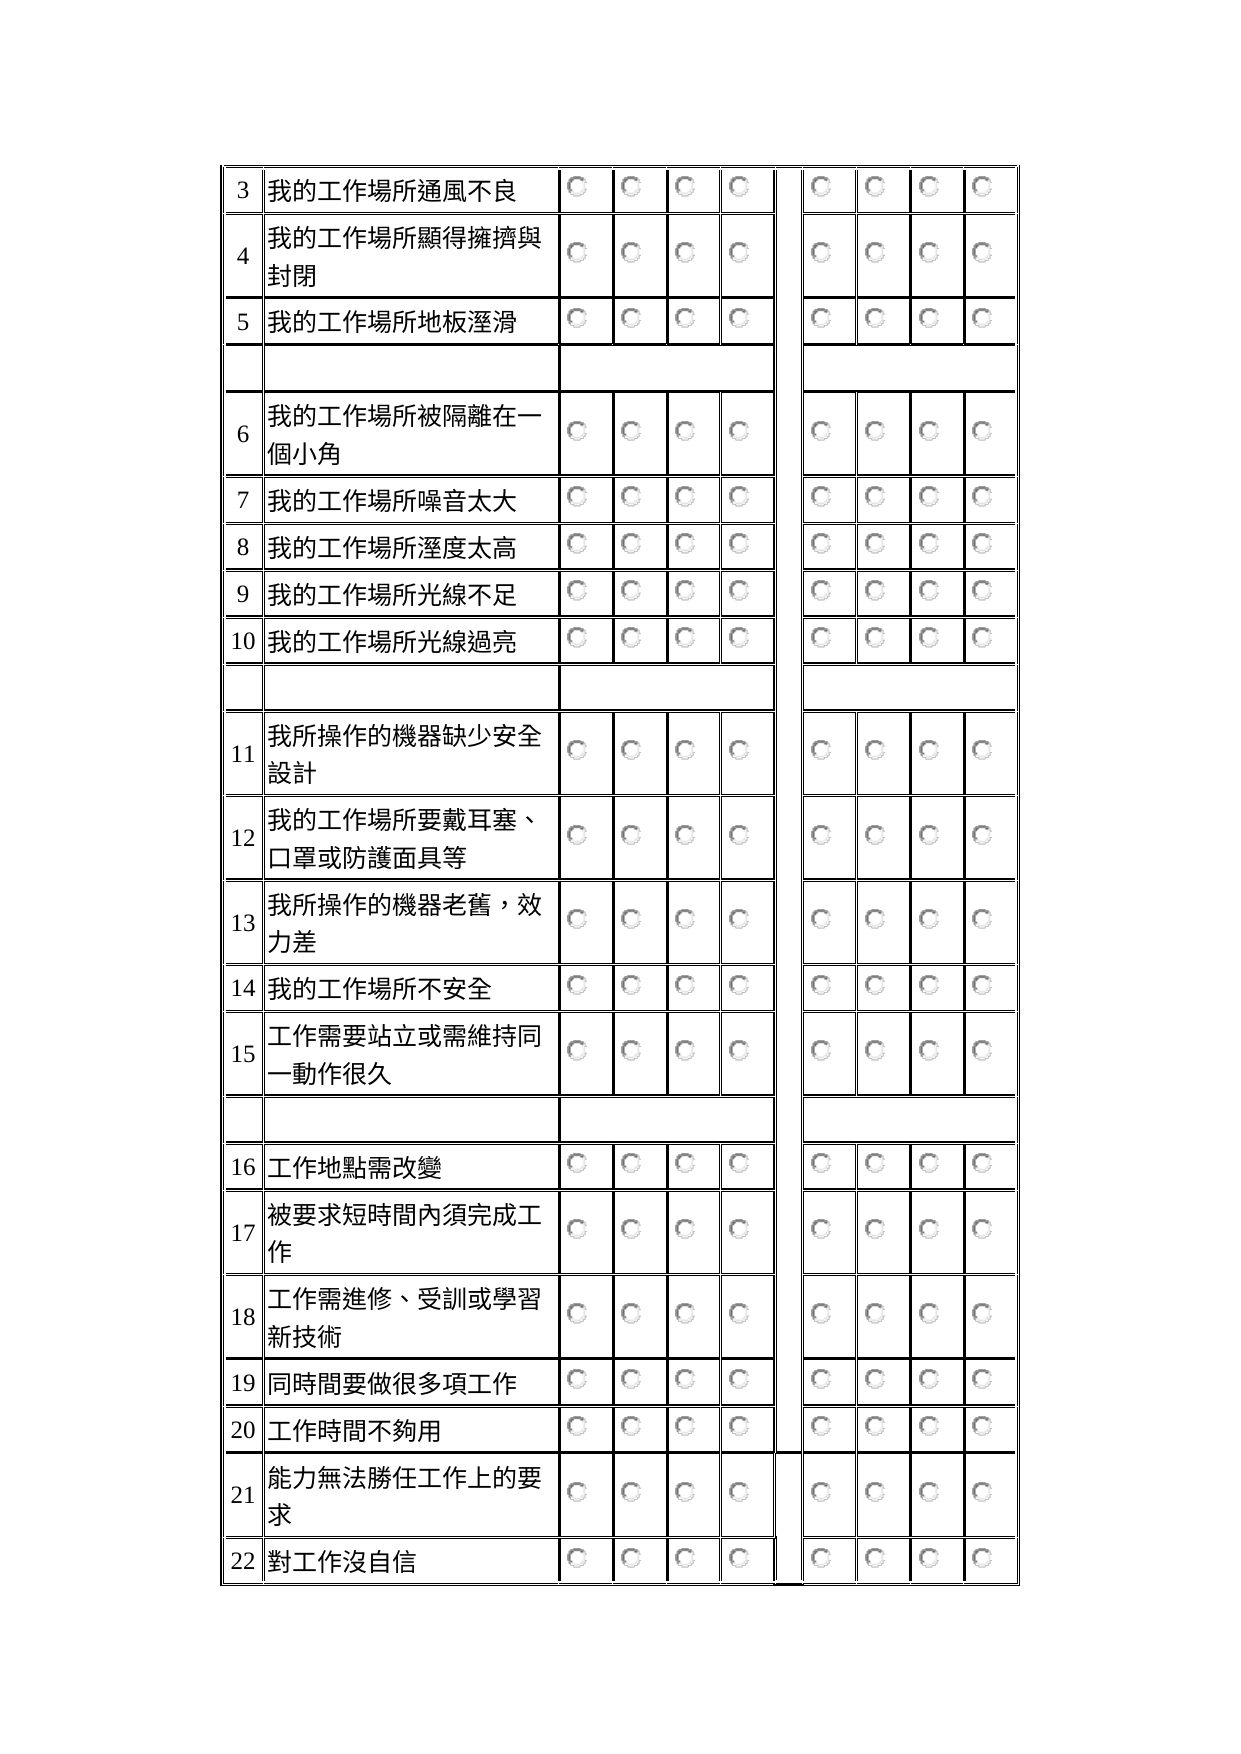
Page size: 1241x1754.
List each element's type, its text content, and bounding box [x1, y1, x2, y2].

table_cell 我的工作場所通風不良 [264, 166, 559, 211]
table_cell 我的工作場所被隔離在一個小角 [265, 393, 558, 474]
table_cell 6 [224, 390, 262, 474]
table_cell [667, 168, 721, 211]
table_cell [858, 1454, 909, 1536]
table_cell [615, 966, 666, 1010]
table_cell 16 [224, 1141, 262, 1188]
table_cell [721, 1539, 775, 1582]
table_cell 我所操作的機器老舊，效力差 [265, 882, 558, 963]
table_cell [858, 1360, 909, 1404]
table_cell [912, 797, 963, 878]
table_cell 10 [224, 615, 262, 662]
table_cell [722, 478, 773, 521]
table_cell [858, 1192, 909, 1273]
table_cell [966, 1141, 1017, 1188]
table_cell [966, 211, 1017, 296]
table_cell [858, 299, 909, 343]
table_cell [858, 713, 909, 794]
table_cell [722, 1276, 773, 1357]
table_cell [912, 1145, 963, 1188]
table_cell [561, 797, 612, 878]
table_cell [265, 666, 558, 709]
table_cell [561, 299, 612, 343]
table_cell [669, 713, 719, 794]
table_cell [966, 1188, 1017, 1273]
table_cell 被要求短時間內須完成工作 [265, 1192, 558, 1273]
table_cell [804, 619, 855, 662]
table_cell [804, 1360, 855, 1404]
table_cell 工作需進修、受訓或學習新技術 [265, 1276, 558, 1357]
table_cell [561, 1192, 612, 1273]
table_cell 13 [224, 878, 262, 963]
table_cell [561, 713, 612, 794]
table_cell [966, 878, 1017, 963]
table_cell [856, 168, 910, 211]
table_cell 11 [224, 709, 262, 794]
table_cell [669, 882, 719, 963]
table_cell [804, 966, 855, 1010]
table_cell 14 [222, 963, 264, 1010]
table_cell [669, 393, 719, 474]
table_cell [265, 1098, 558, 1141]
table_cell [912, 1276, 963, 1357]
table_cell [559, 1539, 613, 1582]
table_cell [858, 882, 909, 963]
table_cell [615, 478, 666, 521]
table_cell 我的工作場所光線不足 [265, 572, 558, 615]
table_cell 工作時間不夠用 [265, 1408, 558, 1451]
table_cell [722, 1360, 773, 1404]
table_cell [803, 1539, 856, 1582]
table_cell 同時間要做很多項工作 [265, 1360, 558, 1404]
table_cell [615, 1013, 666, 1094]
table_cell [721, 168, 775, 211]
table_cell 我的工作場所溼度太高 [265, 525, 558, 568]
table_cell [912, 215, 963, 296]
table_cell [804, 1094, 1017, 1141]
table_cell 對工作沒自信 [264, 1539, 559, 1582]
table_cell [858, 619, 909, 662]
table_cell [561, 525, 612, 568]
table_cell [804, 882, 855, 963]
table_cell [561, 346, 773, 390]
table_cell [722, 299, 773, 343]
table_cell [964, 963, 1018, 1010]
table_cell [858, 1276, 909, 1357]
table_cell [858, 393, 909, 474]
table_cell [722, 797, 773, 878]
table_cell 17 [224, 1188, 262, 1273]
table_cell [615, 619, 666, 662]
table_cell [561, 572, 612, 615]
table_cell [804, 1408, 855, 1451]
table_cell [804, 797, 855, 878]
table_cell [804, 1454, 855, 1536]
table_cell [910, 166, 964, 211]
table_cell [722, 966, 773, 1010]
table_cell [722, 1013, 773, 1094]
table_cell [964, 165, 1018, 211]
table_cell [804, 713, 855, 794]
table_cell 我的工作場所地板溼滑 [265, 299, 558, 343]
table_cell [615, 1276, 666, 1357]
table_cell [966, 1357, 1017, 1404]
table_cell [615, 1192, 666, 1273]
table_cell [966, 296, 1017, 343]
table_cell [613, 166, 667, 211]
table_cell [615, 1408, 666, 1451]
table_cell [964, 1273, 1018, 1357]
table_cell [966, 568, 1017, 615]
table_cell [910, 1539, 964, 1582]
table_cell [722, 1454, 773, 1536]
table_cell 我的工作場所不安全 [265, 966, 558, 1010]
table_cell [615, 393, 666, 474]
table_cell 18 [222, 1273, 264, 1357]
table_cell [722, 882, 773, 963]
table_cell [804, 215, 855, 296]
table_cell [722, 525, 773, 568]
table_cell [561, 666, 773, 709]
table_cell [722, 393, 773, 474]
table_cell 9 [224, 568, 262, 615]
table_cell [561, 215, 612, 296]
table_cell 工作需要站立或需維持同一動作很久 [265, 1013, 558, 1094]
table_cell [803, 168, 856, 211]
table_cell [804, 1276, 855, 1357]
table_cell [669, 966, 719, 1010]
table_cell 工作地點需改變 [265, 1145, 558, 1188]
table_cell [912, 966, 963, 1010]
table_cell [224, 662, 262, 709]
table_cell [559, 166, 613, 211]
table_cell [669, 1145, 719, 1188]
table_cell [858, 797, 909, 878]
table_cell [561, 1360, 612, 1404]
table_cell [912, 1408, 963, 1451]
table_cell [966, 390, 1017, 474]
table_cell [966, 615, 1017, 662]
table_cell [561, 966, 612, 1010]
table_cell [858, 1013, 909, 1094]
table_cell [912, 393, 963, 474]
table_cell [615, 572, 666, 615]
table_cell [858, 572, 909, 615]
table_cell [669, 1192, 719, 1273]
table_cell [858, 1408, 909, 1451]
table_cell [222, 343, 262, 390]
table_cell 22 [222, 1536, 264, 1582]
table_cell [804, 662, 1017, 709]
table_cell [615, 299, 666, 343]
table_cell [561, 1408, 612, 1451]
table_cell [561, 1145, 612, 1188]
table_cell 8 [224, 521, 262, 568]
table_cell [669, 1408, 719, 1451]
table_cell 我的工作場所顯得擁擠與封閉 [265, 215, 558, 296]
table_cell [912, 619, 963, 662]
table_cell [615, 215, 666, 296]
table_cell [722, 572, 773, 615]
table_cell [561, 393, 612, 474]
table_cell [858, 525, 909, 568]
table_cell 20 [224, 1404, 262, 1451]
table_cell 我所操作的機器缺少安全設計 [265, 713, 558, 794]
table_cell [912, 1192, 963, 1273]
table_cell [858, 1145, 909, 1188]
table_cell [964, 1536, 1018, 1582]
table_cell [669, 1454, 719, 1536]
table_cell [804, 1145, 855, 1188]
table_cell [669, 215, 719, 296]
table_cell [912, 478, 963, 521]
table_cell [667, 1539, 721, 1582]
table_cell [912, 572, 963, 615]
table_cell [722, 1192, 773, 1273]
table_cell [722, 1145, 773, 1188]
table_cell [561, 1276, 612, 1357]
table_cell [912, 882, 963, 963]
table_cell [561, 1013, 612, 1094]
table_cell [912, 1013, 963, 1094]
table_cell 12 [222, 794, 264, 878]
table_cell 19 [224, 1357, 262, 1404]
table_cell [613, 1539, 667, 1582]
table_cell [804, 1013, 855, 1094]
table_cell 21 [224, 1451, 262, 1536]
table_cell [615, 882, 666, 963]
table_cell [964, 1010, 1018, 1094]
table_cell 7 [224, 474, 262, 521]
table_cell [615, 525, 666, 568]
table_cell [912, 525, 963, 568]
table_cell [856, 1539, 910, 1582]
table_cell [966, 1451, 1017, 1536]
table_cell [669, 797, 719, 878]
table_cell [804, 572, 855, 615]
table_cell [775, 1454, 802, 1582]
table_cell [669, 1013, 719, 1094]
table_cell 能力無法勝任工作上的要求 [265, 1454, 558, 1536]
table_cell [669, 1276, 719, 1357]
table_cell [804, 393, 855, 474]
table_cell [561, 478, 612, 521]
table_cell [265, 346, 558, 390]
table_cell [561, 1454, 612, 1536]
table_cell [615, 1454, 666, 1536]
table_cell 我的工作場所要戴耳塞、口罩或防護面具等 [265, 797, 558, 878]
table_cell [615, 1360, 666, 1404]
table_cell [722, 1408, 773, 1451]
table_cell [669, 525, 719, 568]
table_cell [615, 1145, 666, 1188]
table_cell [966, 474, 1017, 521]
table_cell [669, 572, 719, 615]
table_cell [722, 215, 773, 296]
table_cell [561, 882, 612, 963]
table_cell 5 [224, 296, 262, 343]
table_cell [669, 619, 719, 662]
table_cell 3 [224, 166, 264, 211]
table_cell 我的工作場所噪音太大 [265, 478, 558, 521]
table_cell [912, 1454, 963, 1536]
table_cell [804, 478, 855, 521]
table_cell [804, 525, 855, 568]
table_cell [615, 797, 666, 878]
table_cell [804, 343, 1018, 390]
table_cell 4 [224, 211, 262, 296]
table_cell [912, 1360, 963, 1404]
table_cell [669, 1360, 719, 1404]
table_cell [804, 299, 855, 343]
table_cell [561, 619, 612, 662]
table_cell [858, 966, 909, 1010]
table_cell [858, 215, 909, 296]
table_cell [858, 478, 909, 521]
table_cell [224, 1094, 262, 1141]
table_cell [966, 521, 1017, 568]
table_cell 我的工作場所光線過亮 [265, 619, 558, 662]
table_cell [669, 478, 719, 521]
table_cell [964, 794, 1018, 878]
table_cell [912, 713, 963, 794]
table_cell [669, 299, 719, 343]
table_cell 15 [222, 1010, 264, 1094]
table_cell [561, 1098, 773, 1141]
table_cell [615, 713, 666, 794]
table_cell [966, 709, 1017, 794]
table_cell [722, 713, 773, 794]
table_cell [722, 619, 773, 662]
table_cell [966, 1404, 1017, 1451]
table_cell [912, 299, 963, 343]
table_cell [804, 1192, 855, 1273]
